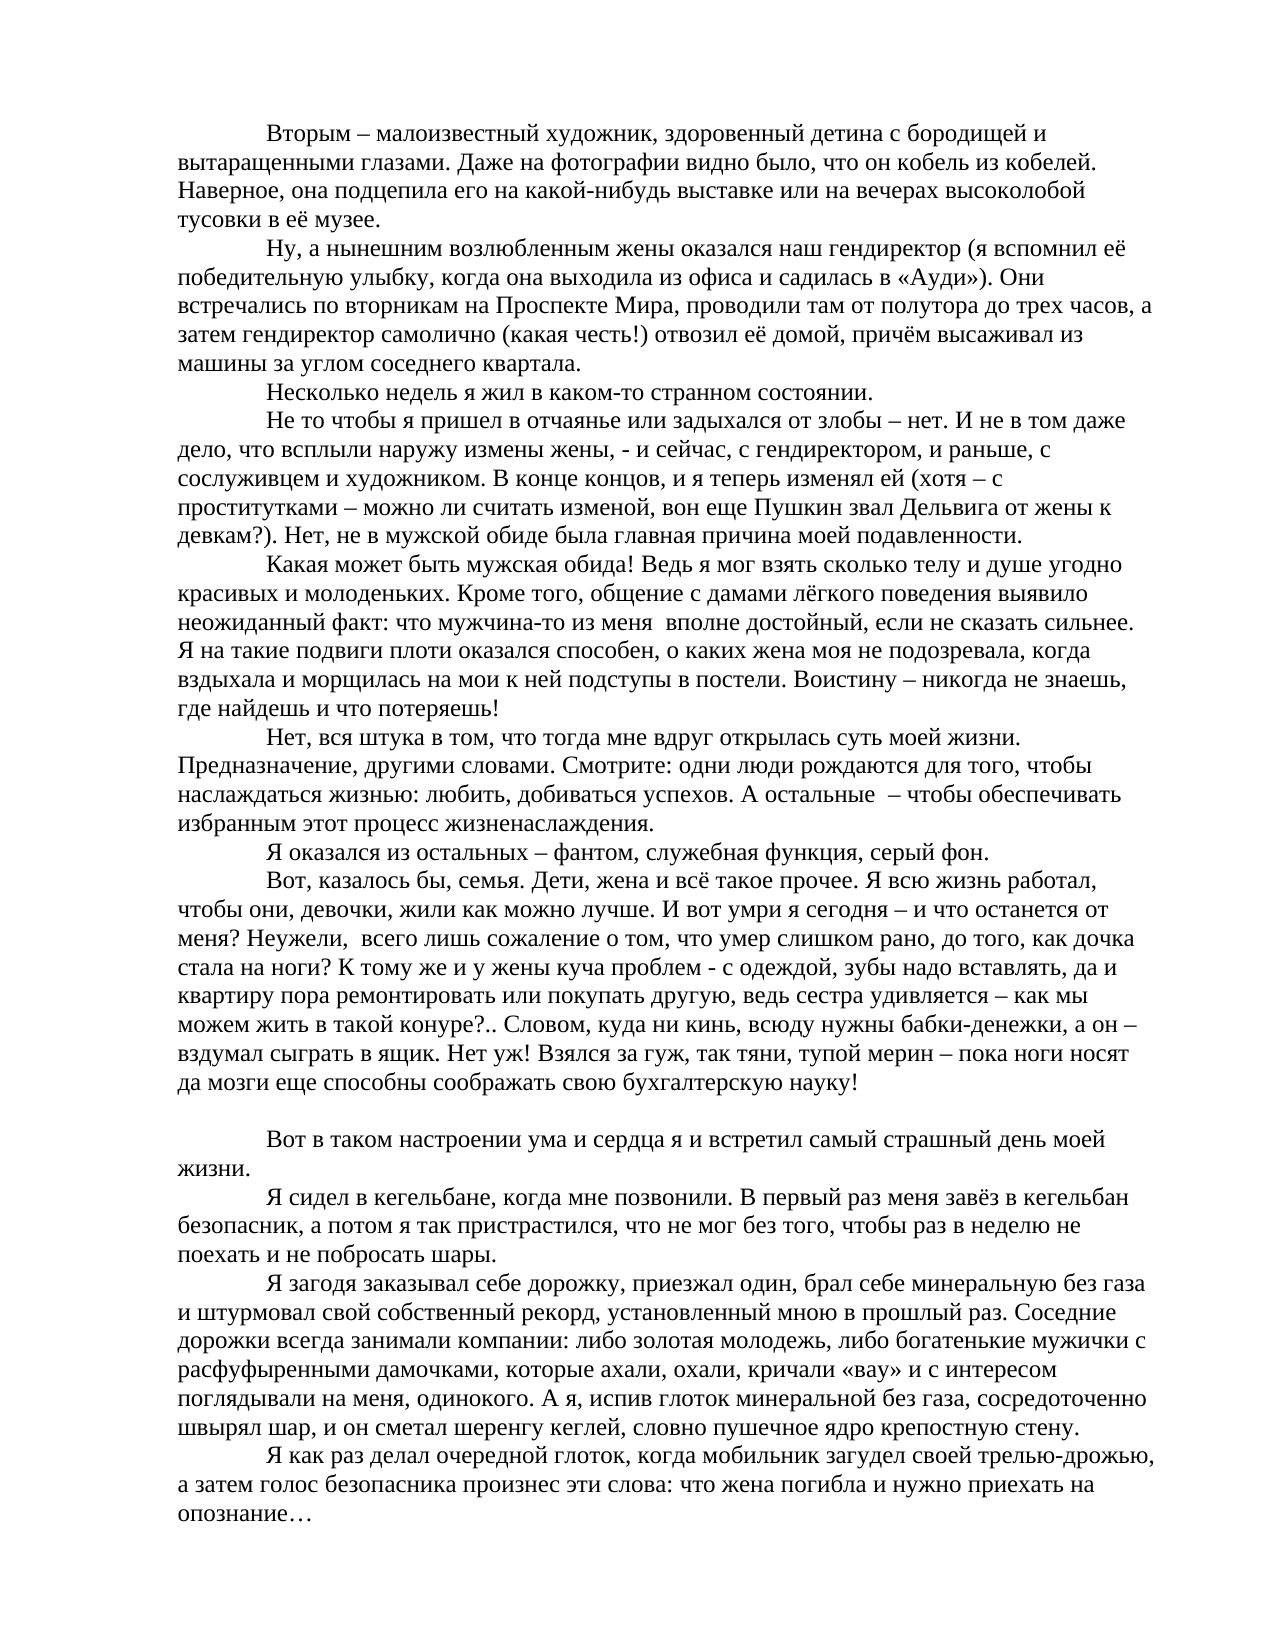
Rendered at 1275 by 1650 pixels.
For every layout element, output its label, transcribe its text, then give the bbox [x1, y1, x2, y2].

text Несколько недель я жил в каком-то странном состоянии. [177, 377, 1157, 406]
text Нет, вся штука в том, что тогда мне вдруг открылась суть моей жизни. Предназначение, другими словами. Смотрите: одни люди рождаются для того, чтобы наслаждаться жизнью: любить, добиваться успехов. А остальные – чтобы обеспечивать избранным этот процесс жизненаслаждения. [177, 722, 1157, 837]
text Какая может быть мужская обида! Ведь я мог взять сколько телу и душе угодно красивых и молоденьких. Кроме того, общение с дамами лёгкого поведения выявило неожиданный факт: что мужчина-то из меня вполне достойный, если не сказать сильнее. Я на такие подвиги плоти оказался способен, о каких жена моя не подозревала, когда вздыхала и морщилась на мои к ней подступы в постели. Воистину – никогда не знаешь, где найдешь и что потеряешь! [177, 549, 1157, 722]
text Вот, казалось бы, семья. Дети, жена и всё такое прочее. Я всю жизнь работал, чтобы они, девочки, жили как можно лучше. И вот умри я сегодня – и что останется от меня? Неужели, всего лишь сожаление о том, что умер слишком рано, до того, как дочка стала на ноги? К тому же и у жены куча проблем - с одеждой, зубы надо вставлять, да и квартиру пора ремонтировать или покупать другую, ведь сестра удивляется – как мы можем жить в такой конуре?.. Словом, куда ни кинь, всюду нужны бабки-денежки, а он – вздумал сыграть в ящик. Нет уж! Взялся за гуж, так тяни, тупой мерин – пока ноги носят да мозги еще способны соображать свою бухгалтерскую науку! [177, 866, 1157, 1096]
text Я сидел в кегельбане, когда мне позвонили. В первый раз меня завёз в кегельбан безопасник, а потом я так пристрастился, что не мог без того, чтобы раз в неделю не поехать и не побросать шары. [177, 1182, 1157, 1268]
text Я оказался из остальных – фантом, служебная функция, серый фон. [177, 837, 1157, 866]
text Вот в таком настроении ума и сердца я и встретил самый страшный день моей жизни. [177, 1124, 1157, 1182]
text Вторым – малоизвестный художник, здоровенный детина с бородищей и вытаращенными глазами. Даже на фотографии видно было, что он кобель из кобелей. Наверное, она подцепила его на какой-нибудь выставке или на вечерах высоколобой тусовки в её музее. [177, 118, 1157, 233]
text Я загодя заказывал себе дорожку, приезжал один, брал себе минеральную без газа и штурмовал свой собственный рекорд, установленный мною в прошлый раз. Соседние дорожки всегда занимали компании: либо золотая молодежь, либо богатенькие мужички с расфуфыренными дамочками, которые ахали, охали, кричали «вау» и с интересом поглядывали на меня, одинокого. А я, испив глоток минеральной без газа, сосредоточенно швырял шар, и он сметал шеренгу кеглей, словно пушечное ядро крепостную стену. [177, 1268, 1157, 1441]
text Я как раз делал очередной глоток, когда мобильник загудел своей трелью-дрожью, а затем голос безопасника произнес эти слова: что жена погибла и нужно приехать на опознание… [177, 1441, 1157, 1527]
text Ну, а нынешним возлюбленным жены оказался наш гендиректор (я вспомнил её победительную улыбку, когда она выходила из офиса и садилась в «Ауди»). Они встречались по вторникам на Проспекте Мира, проводили там от полутора до трех часов, а затем гендиректор самолично (какая честь!) отвозил её домой, причём высаживал из машины за углом соседнего квартала. [177, 233, 1157, 377]
text Не то чтобы я пришел в отчаянье или задыхался от злобы – нет. И не в том даже дело, что всплыли наружу измены жены, - и сейчас, с гендиректором, и раньше, с сослуживцем и художником. В конце концов, и я теперь изменял ей (хотя – с проститутками – можно ли считать изменой, вон еще Пушкин звал Дельвига от жены к девкам?). Нет, не в мужской обиде была главная причина моей подавленности. [177, 406, 1157, 549]
